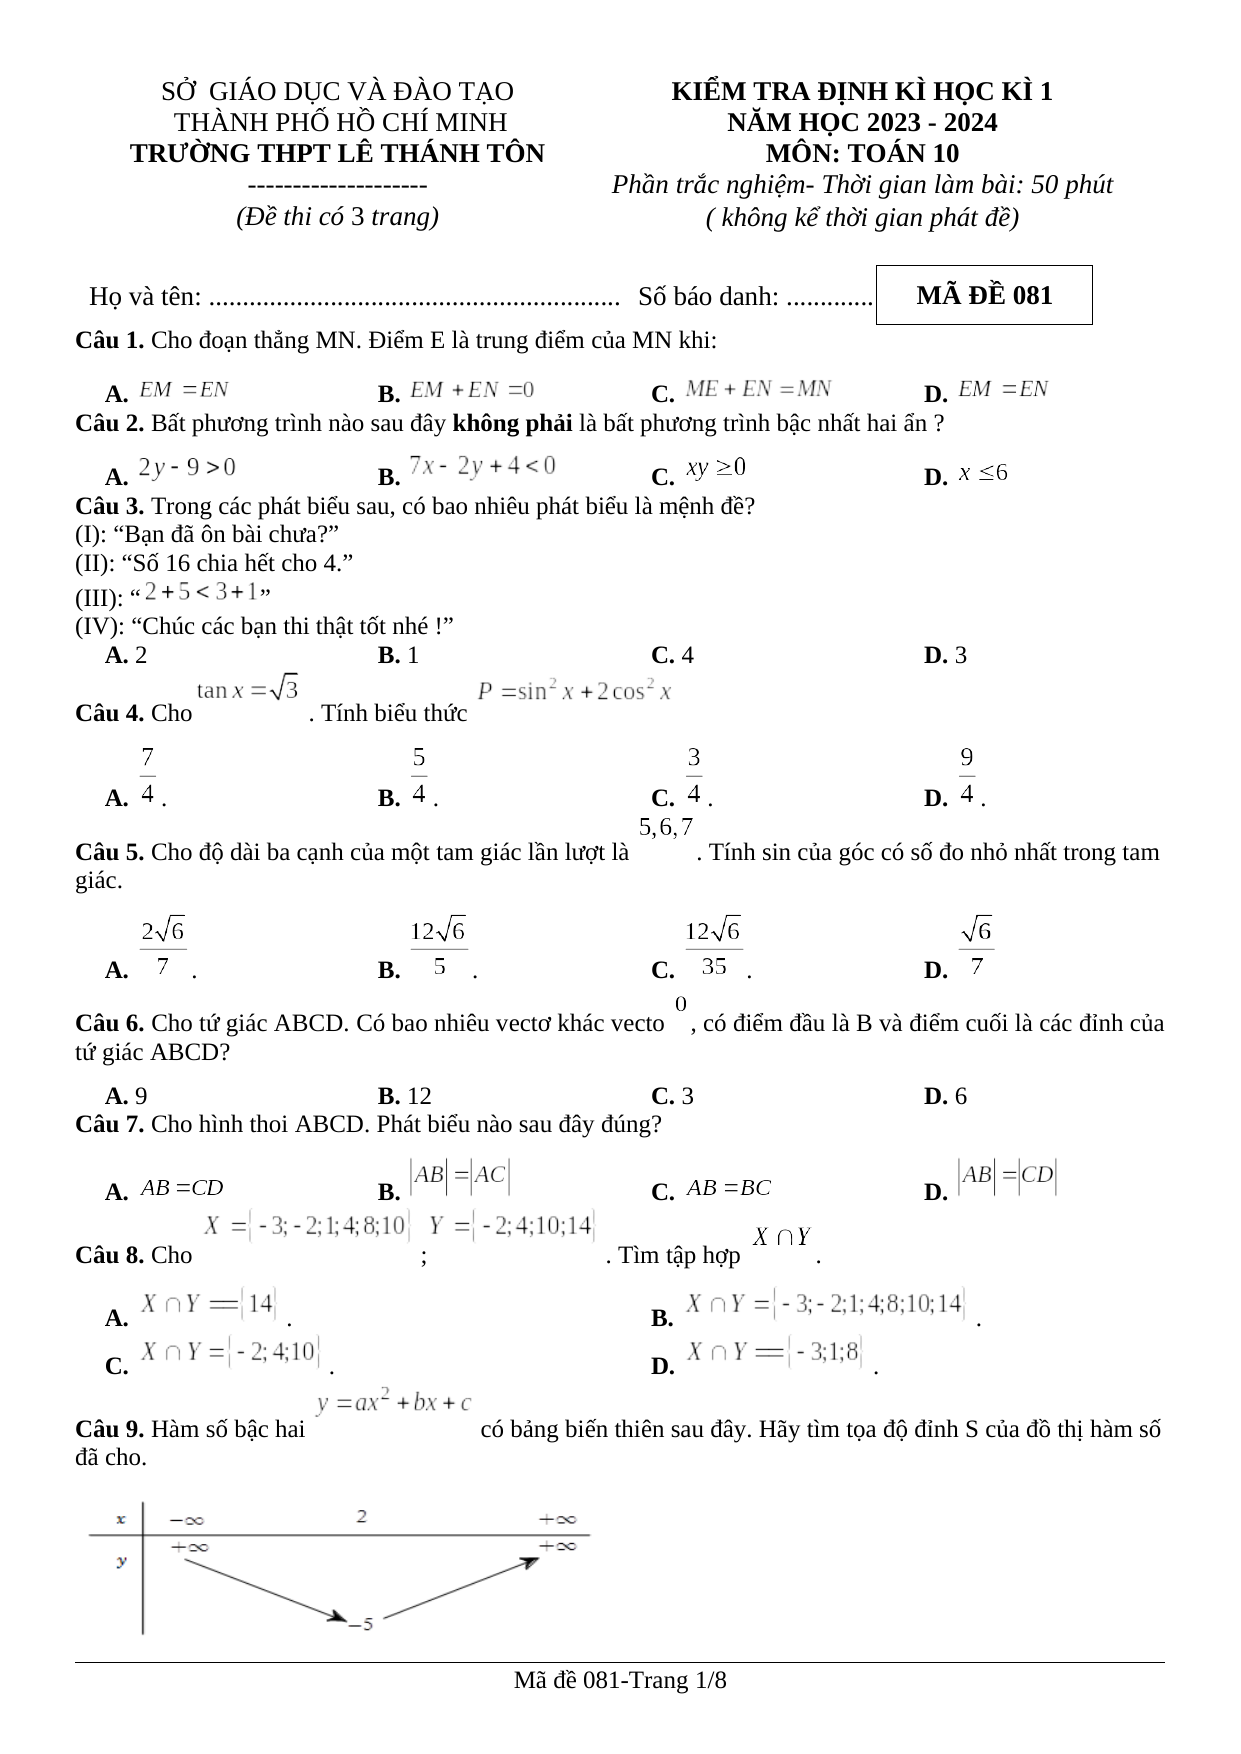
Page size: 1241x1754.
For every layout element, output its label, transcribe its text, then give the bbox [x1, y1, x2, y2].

text Câu 1. Cho đoạn thẳng MN. Điểm E là trung điểm của MN khi: [75, 325, 1165, 354]
text Câu 2. Bất phương trình nào sau đây không phải là bất phương trình bậc nhất hai ẩn ? [75, 408, 1165, 437]
table_header Số báo danh: ............. [635, 265, 876, 324]
text Câu 8. Cho ;. Tìm tập hợp . [75, 1206, 1165, 1269]
table_header Họ và tên: ............................................................. [75, 265, 635, 324]
text (III): “” [75, 577, 1165, 611]
text Câu 7. Cho hình thoi ABCD. Phát biểu nào sau đây đúng? [75, 1109, 1165, 1138]
table_header MÃ ĐỀ 081 [877, 266, 1092, 324]
text A. B. C. D. [75, 452, 1165, 491]
list Câu 5. Cho độ dài ba cạnh của một tam giác lần lượt là . Tính sin của góc có số đo nhỏ nhất trong tam giác. [75, 812, 1165, 894]
text Câu 6. Cho tứ giác ABCD. Có bao nhiêu vectơ khác vecto , có điểm đầu là B và điểm cuối là các đỉnh của tứ giác ABCD? [75, 984, 1165, 1066]
text C. . D. . [75, 1332, 1165, 1379]
text A. . B. . C. . D. . [75, 741, 1165, 812]
table_header SỞ GIÁO DỤC VÀ ĐÀO TẠO THÀNH PHỐ HỒ CHÍ MINH TRƯỜNG THPT LÊ THÁNH TÔN -------------------- (Đề thi có 3 trang) [75, 75, 600, 234]
text Câu 3. Trong các phát biểu sau, có bao nhiêu phát biểu là mệnh đề? [75, 491, 1165, 519]
text A. . B. . [75, 1284, 1165, 1332]
picture [75, 1486, 600, 1657]
text Câu 9. Hàm số bậc hai có bảng biến thiên sau đây. Hãy tìm tọa độ đỉnh S của đồ thị hàm số đã cho. [75, 1379, 1168, 1471]
text (I): “Bạn đã ôn bài chưa?” [75, 519, 1165, 548]
text A. . B. . C. . D. [75, 909, 1165, 984]
table_header KIỂM TRA ĐỊNH KÌ HỌC KÌ 1 NĂM HỌC 2023 - 2024 MÔN: TOÁN 10 Phần trắc nghiệm- Thời gian làm bài: 50 phút ( không kể thời gian phát đề) [600, 75, 1125, 234]
text (II): “Số 16 chia hết cho 4.” [75, 548, 1165, 577]
text A. B. C. D. [75, 369, 1165, 408]
text A. 2 B. 1 C. 4 D. 3 [75, 640, 1165, 669]
text A. 9 B. 12 C. 3 D. 6 [75, 1081, 1165, 1109]
text A. B. C. D. [75, 1153, 1165, 1206]
list Câu 4. Cho . Tính biểu thức [75, 669, 1165, 726]
text (IV): “Chúc các bạn thi thật tốt nhé !” [75, 611, 1165, 640]
